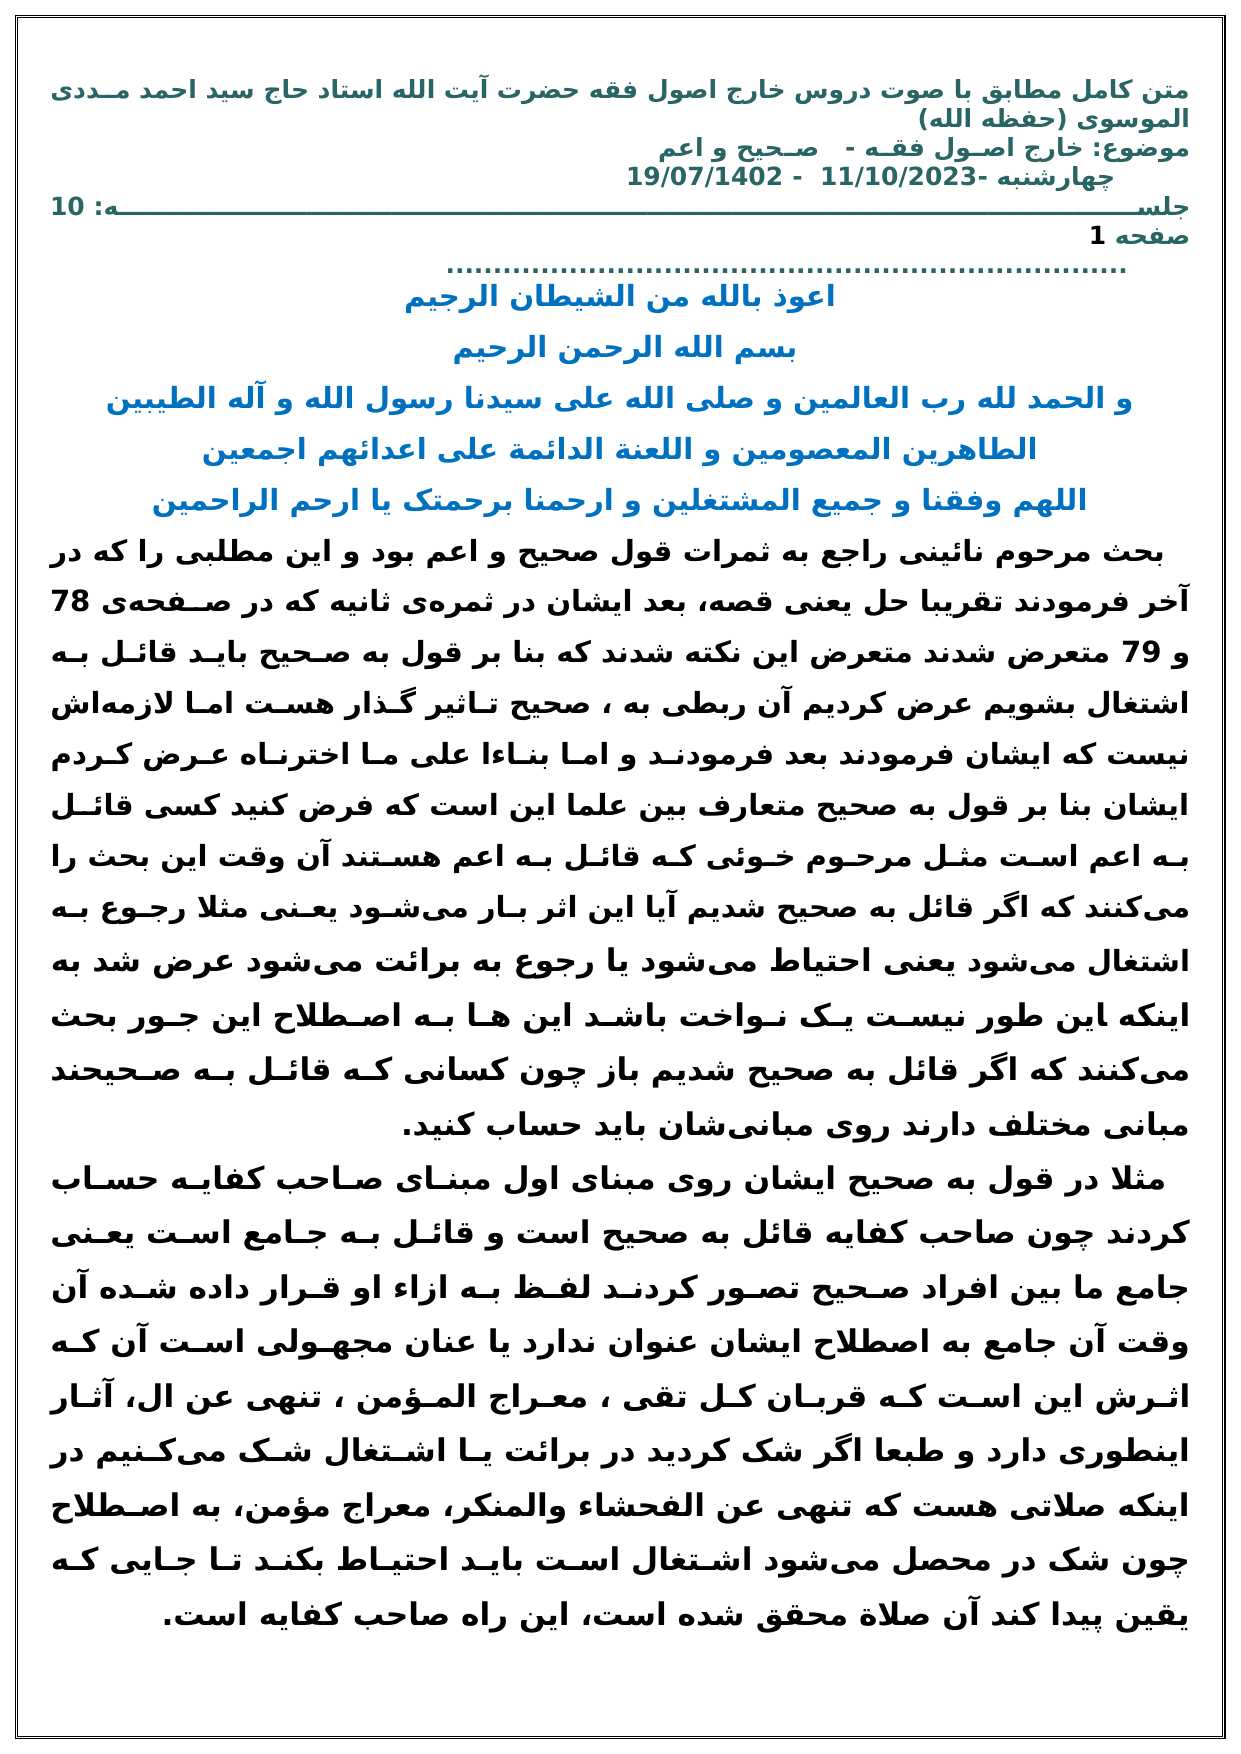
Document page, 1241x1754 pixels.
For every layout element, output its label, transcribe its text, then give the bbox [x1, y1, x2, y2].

text و الحمد لله رب العالمین و صلی الله علی سیدنا رسول الله و آله الطیبین الطاهرین المعصومین و اللعنة الدائمة علی اعدائهم اجمعین [50, 381, 1190, 466]
text بسم الله الرحمن الرحیم [50, 330, 1190, 364]
text اعوذ بالله من الشیطان الرجیم [50, 279, 1190, 313]
text بحث مرحوم نائینی راجع به ثمرات قول صحیح و اعم بود و این مطلبی را که در آخر فرمودند تقریبا حل یعنی قصه، بعد ایشان در ثمره‌ی ثانیه که در صفحه‌ی 78 و 79 متعرض شدند متعرض این نکته شدند که بنا بر قول به صحیح باید قائل به اشتغال بشویم عرض کردیم آن ربطی به ، صحیح تاثیر گذار هست اما لازمه‌اش نیست که ایشان فرمودند بعد فرمودند و اما بناءا علی ما اخترناه عرض کردم ایشان بنا بر قول به صحیح متعارف بین علما این است که فرض کنید کسی قائل به اعم است مثل مرحوم خوئی که قائل به اعم هستند آن وقت این بحث را می‌کنند که اگر قائل به صحیح شدیم آیا این اثر بار می‌شود یعنی مثلا رجوع به اشتغال می‌شود یعنی احتیاط می‌شود یا رجوع به برائت می‌شود عرض شد به اینکه ‍این طور نیست یک نواخت باشد این ها به اصطلاح این جور بحث می‌کنند که اگر قائل به صحیح شدیم باز چون کسانی که قائل به صحیحند مبانی مختلف دارند روی مبانی‌شان باید حساب کنید. [50, 534, 1190, 1142]
text مثلا در قول به صحیح ایشان روی مبنای اول مبنای صاحب کفایه حساب کردند چون صاحب کفایه قائل به صحیح است و قائل به جامع است یعنی جامع ما بین افراد صحیح تصور کردند لفظ به ازاء او قرار داده شده آن وقت آن جامع به اصطلاح ایشان عنوان ندارد یا عنان مجهولی است آن که اثرش این است که قربان کل تقی ، معراج المؤمن ، تنهی عن ال، آثار اینطوری دارد و طبعا اگر شک کردید در برائت یا اشتغال شک می‌کنیم در اینکه صلاتی هست که تنهی عن الفحشاء والمنکر، معراج مؤمن، به اصطلاح چون شک در محصل می‌شود اشتغال است باید احتیاط بکند تا جایی که یقین پیدا کند آن صلاة محقق شده است، این راه صاحب کفایه است. [50, 1160, 1190, 1633]
text اللهم وفقنا و جمیع المشتغلین و ارحمنا برحمتک یا ارحم الراحمین [50, 483, 1190, 517]
